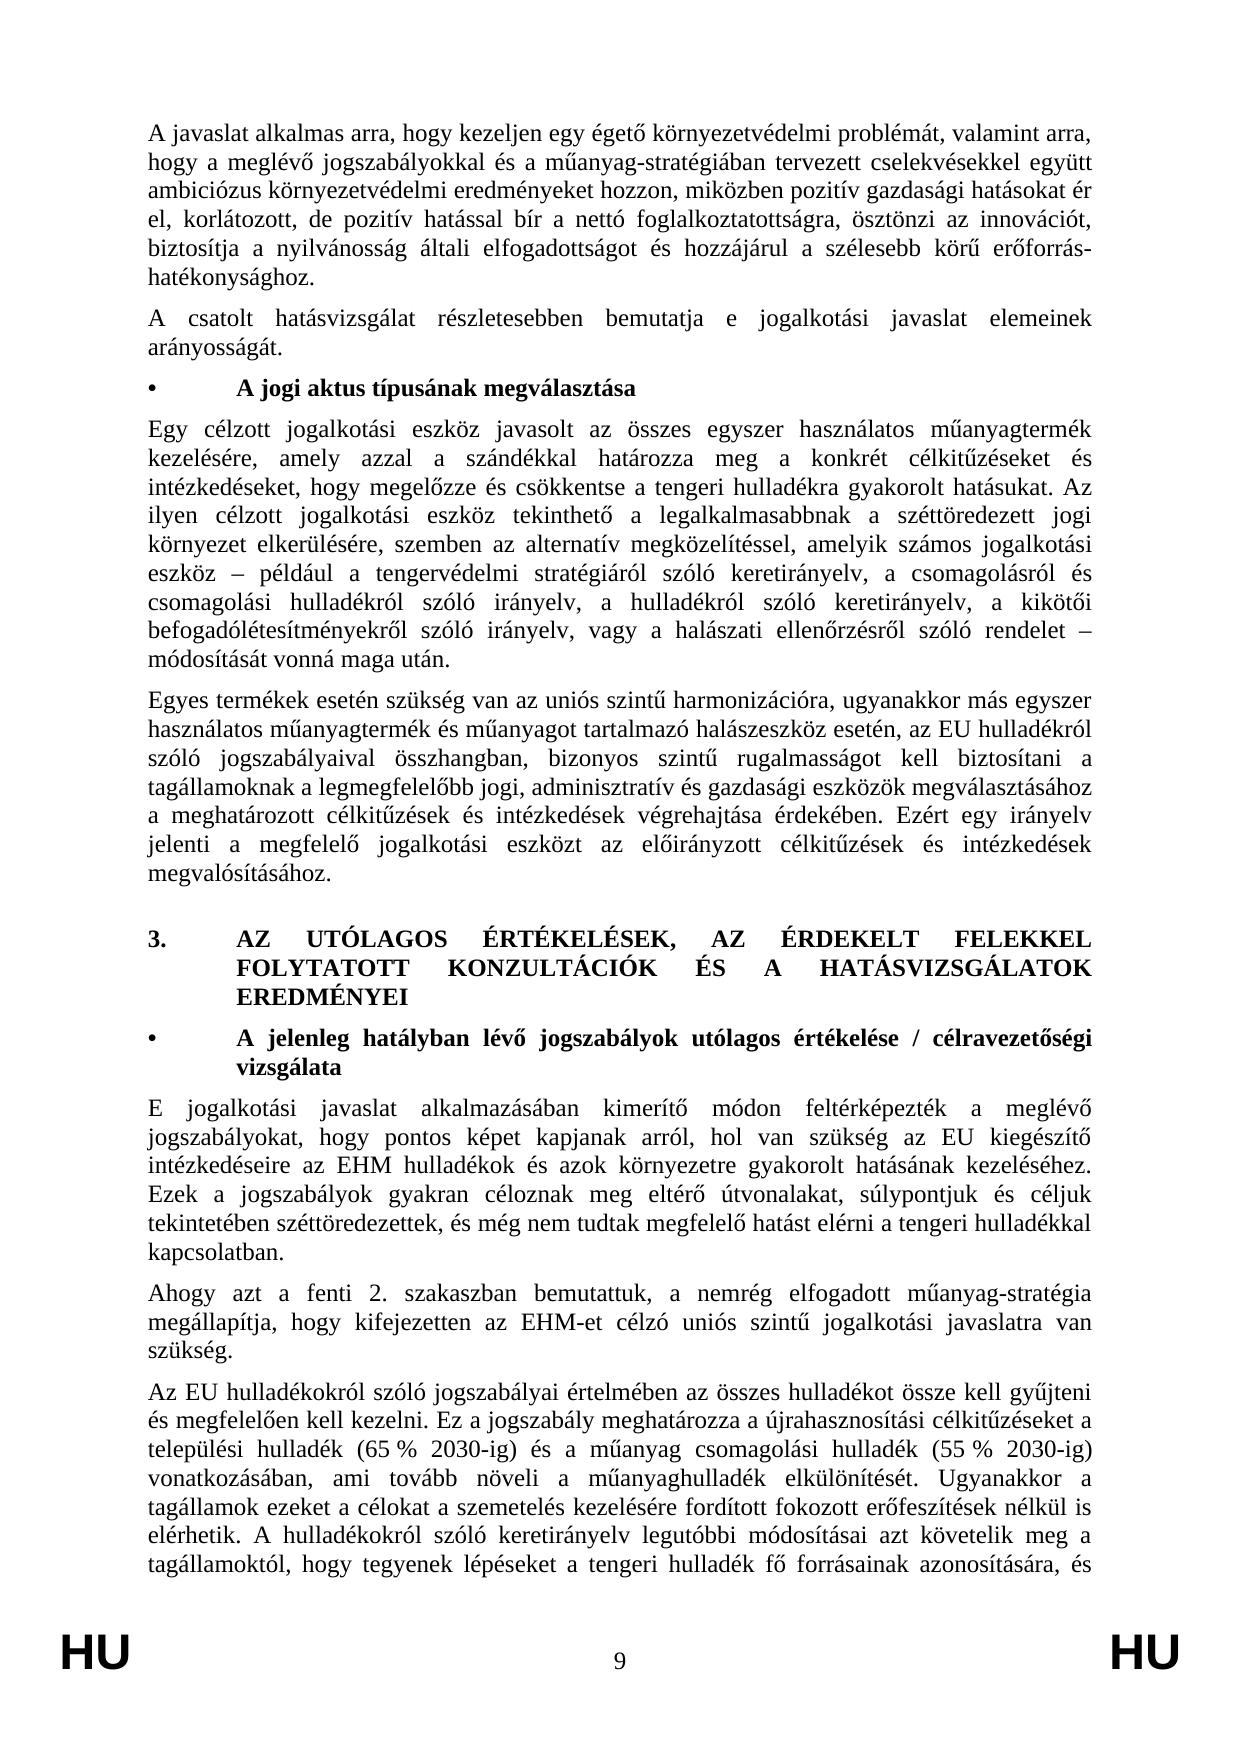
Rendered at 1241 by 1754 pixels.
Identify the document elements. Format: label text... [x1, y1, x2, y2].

subtitle 3. AZ UTÓLAGOS ÉRTÉKELÉSEK, AZ ÉRDEKELT FELEKKEL FOLYTATOTT KONZULTÁCIÓK ÉS A HATÁSVIZSGÁLATOK EREDMÉNYEI [148, 924, 1093, 1011]
text E jogalkotási javaslat alkalmazásában kimerítő módon feltérképezték a meglévő jogszabályokat, hogy pontos képet kapjanak arról, hol van szükség az EU kiegészítő intézkedéseire az EHM hulladékok és azok környezetre gyakorolt hatásának kezeléséhez. Ezek a jogszabályok gyakran céloznak meg eltérő útvonalakat, súlypontjuk és céljuk tekintetében széttöredezettek, és még nem tudtak megfelelő hatást elérni a tengeri hulladékkal kapcsolatban. [148, 1093, 1093, 1266]
subtitle • A jogi aktus típusának megválasztása [148, 373, 1093, 402]
text Egyes termékek esetén szükség van az uniós szintű harmonizációra, ugyanakkor más egyszer használatos műanyagtermék és műanyagot tartalmazó halászeszköz esetén, az EU hulladékról szóló jogszabályaival összhangban, bizonyos szintű rugalmasságot kell biztosítani a tagállamoknak a legmegfelelőbb jogi, adminisztratív és gazdasági eszközök megválasztásához a meghatározott célkitűzések és intézkedések végrehajtása érdekében. Ezért egy irányelv jelenti a megfelelő jogalkotási eszközt az előirányzott célkitűzések és intézkedések megvalósításához. [148, 686, 1093, 887]
text Egy célzott jogalkotási eszköz javasolt az összes egyszer használatos műanyagtermék kezelésére, amely azzal a szándékkal határozza meg a konkrét célkitűzéseket és intézkedéseket, hogy megelőzze és csökkentse a tengeri hulladékra gyakorolt hatásukat. Az ilyen célzott jogalkotási eszköz tekinthető a legalkalmasabbnak a széttöredezett jogi környezet elkerülésére, szemben az alternatív megközelítéssel, amelyik számos jogalkotási eszköz – például a tengervédelmi stratégiáról szóló keretirányelv, a csomagolásról és csomagolási hulladékról szóló irányelv, a hulladékról szóló keretirányelv, a kikötői befogadólétesítményekről szóló irányelv, vagy a halászati ellenőrzésről szóló rendelet – módosítását vonná maga után. [148, 414, 1093, 673]
text Ahogy azt a fenti 2. szakaszban bemutattuk, a nemrég elfogadott műanyag-stratégia megállapítja, hogy kifejezetten az EHM-et célzó uniós szintű jogalkotási javaslatra van szükség. [148, 1278, 1093, 1364]
text A csatolt hatásvizsgálat részletesebben bemutatja e jogalkotási javaslat elemeinek arányosságát. [148, 303, 1093, 361]
text A javaslat alkalmas arra, hogy kezeljen egy égető környezetvédelmi problémát, valamint arra, hogy a meglévő jogszabályokkal és a műanyag-stratégiában tervezett cselekvésekkel együtt ambiciózus környezetvédelmi eredményeket hozzon, miközben pozitív gazdasági hatásokat ér el, korlátozott, de pozitív hatással bír a nettó foglalkoztatottságra, ösztönzi az innovációt, biztosítja a nyilvánosság általi elfogadottságot és hozzájárul a szélesebb körű erőforrás-hatékonysághoz. [148, 118, 1093, 291]
subtitle • A jelenleg hatályban lévő jogszabályok utólagos értékelése / célravezetőségi vizsgálata [148, 1023, 1093, 1081]
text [148, 1377, 1093, 1578]
